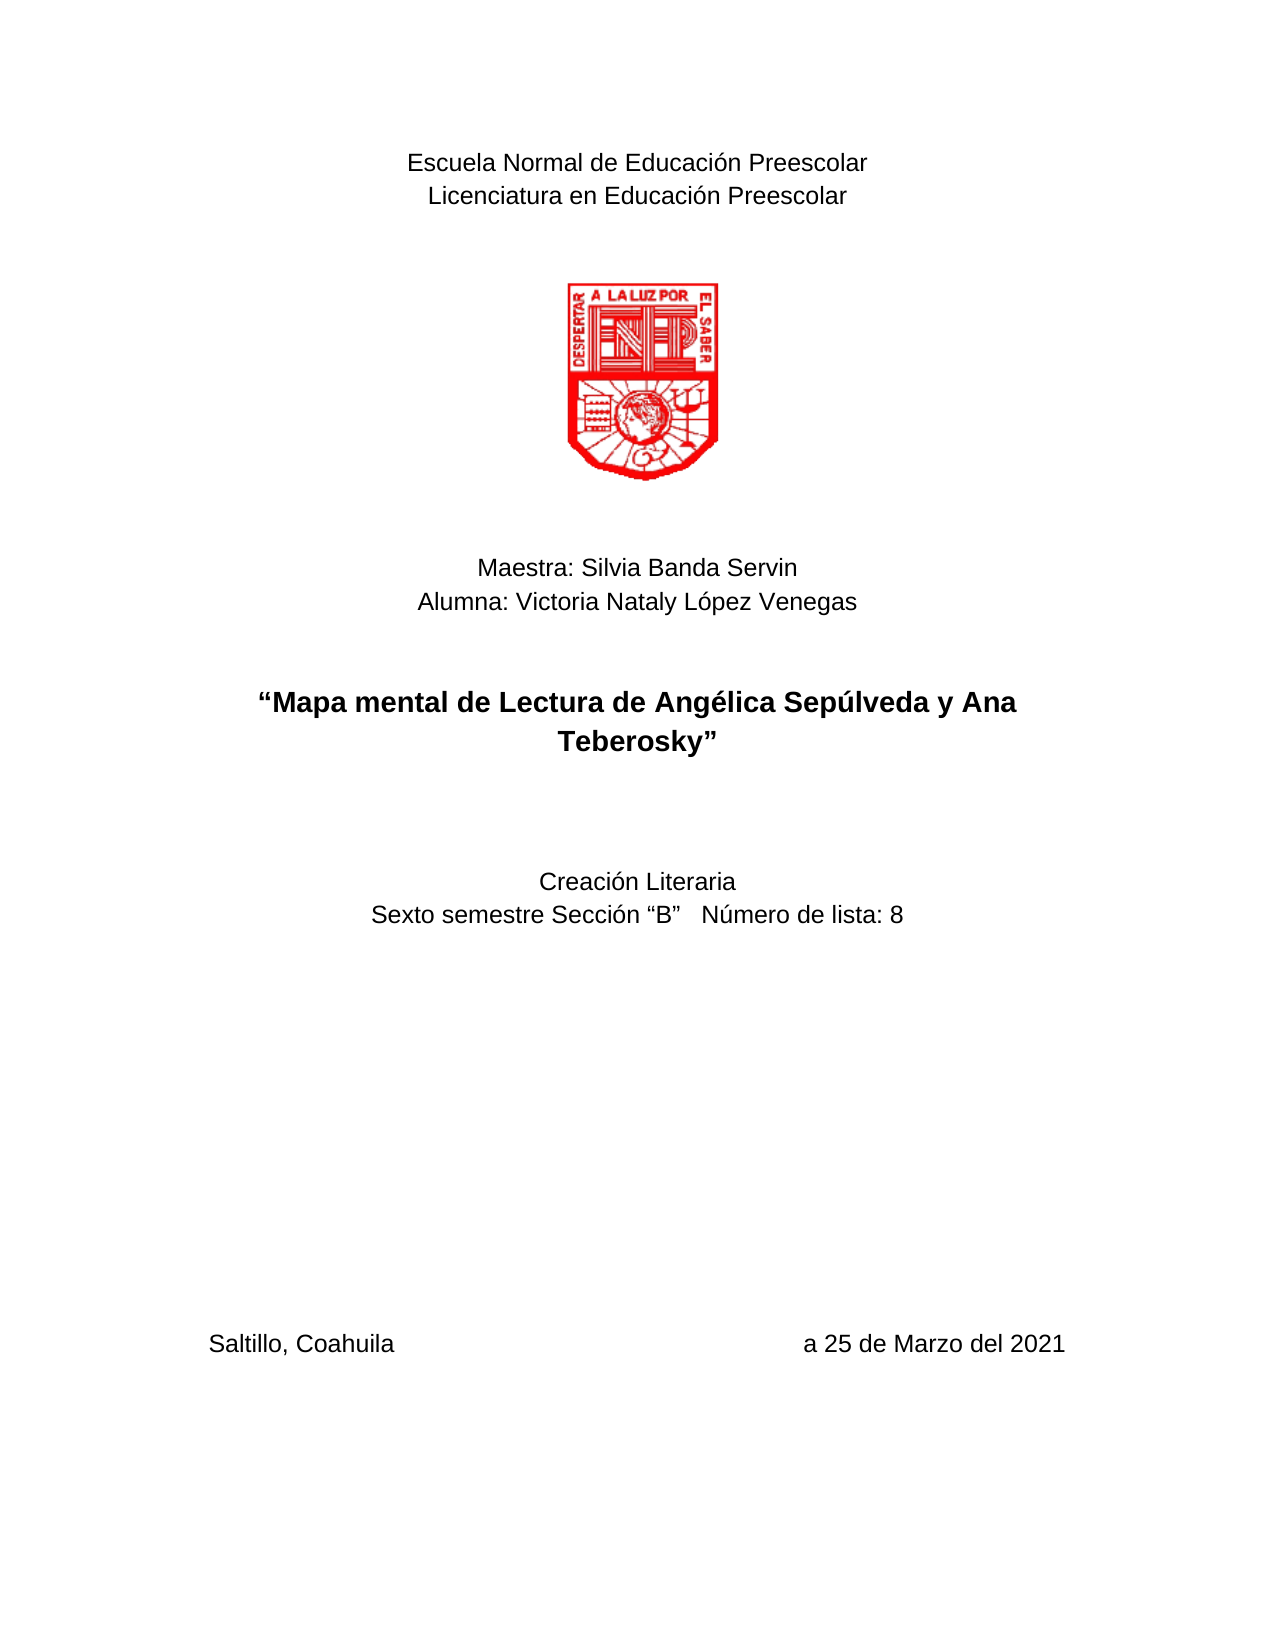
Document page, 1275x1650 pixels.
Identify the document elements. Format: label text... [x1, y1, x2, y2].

picture [500, 279, 775, 484]
text “Mapa mental de Lectura de Angélica Sepúlveda y Ana Teberosky” [177, 686, 1098, 758]
text Creación Literaria [177, 867, 1098, 896]
text Licenciatura en Educación Preescolar [177, 181, 1098, 209]
text Maestra: Silvia Banda Servin [177, 553, 1098, 582]
text Sexto semestre Sección “B” Número de lista: 8 [177, 900, 1098, 929]
text Escuela Normal de Educación Preescolar [177, 148, 1098, 176]
text Saltillo, Coahuila a 25 de Marzo del 2021 [177, 1329, 1098, 1358]
text Alumna: Victoria Nataly López Venegas [177, 586, 1098, 615]
